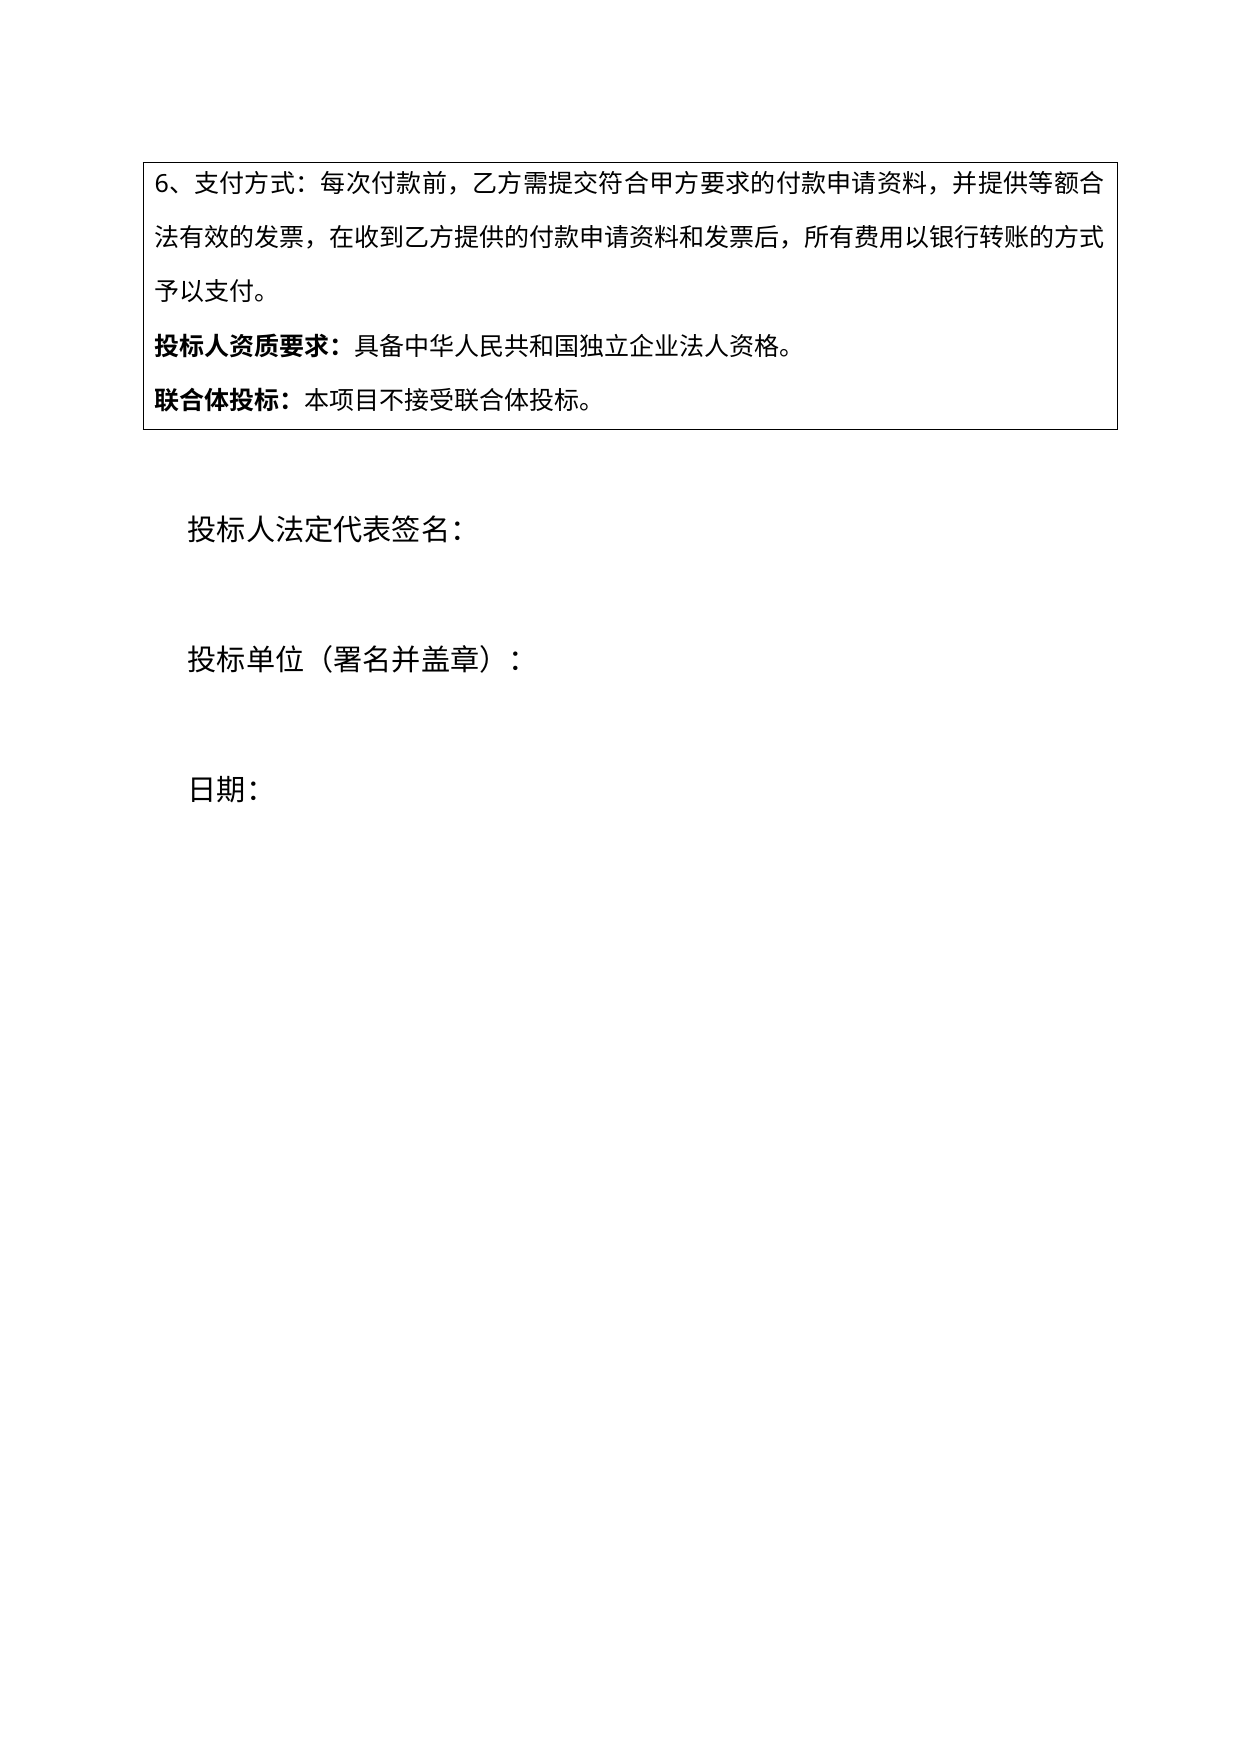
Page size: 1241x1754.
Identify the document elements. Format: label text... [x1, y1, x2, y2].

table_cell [144, 163, 1117, 429]
text 投标人法定代表签名： [187, 495, 1053, 560]
text 投标单位（署名并盖章）： [187, 625, 1053, 690]
text 日期： [187, 755, 1053, 820]
